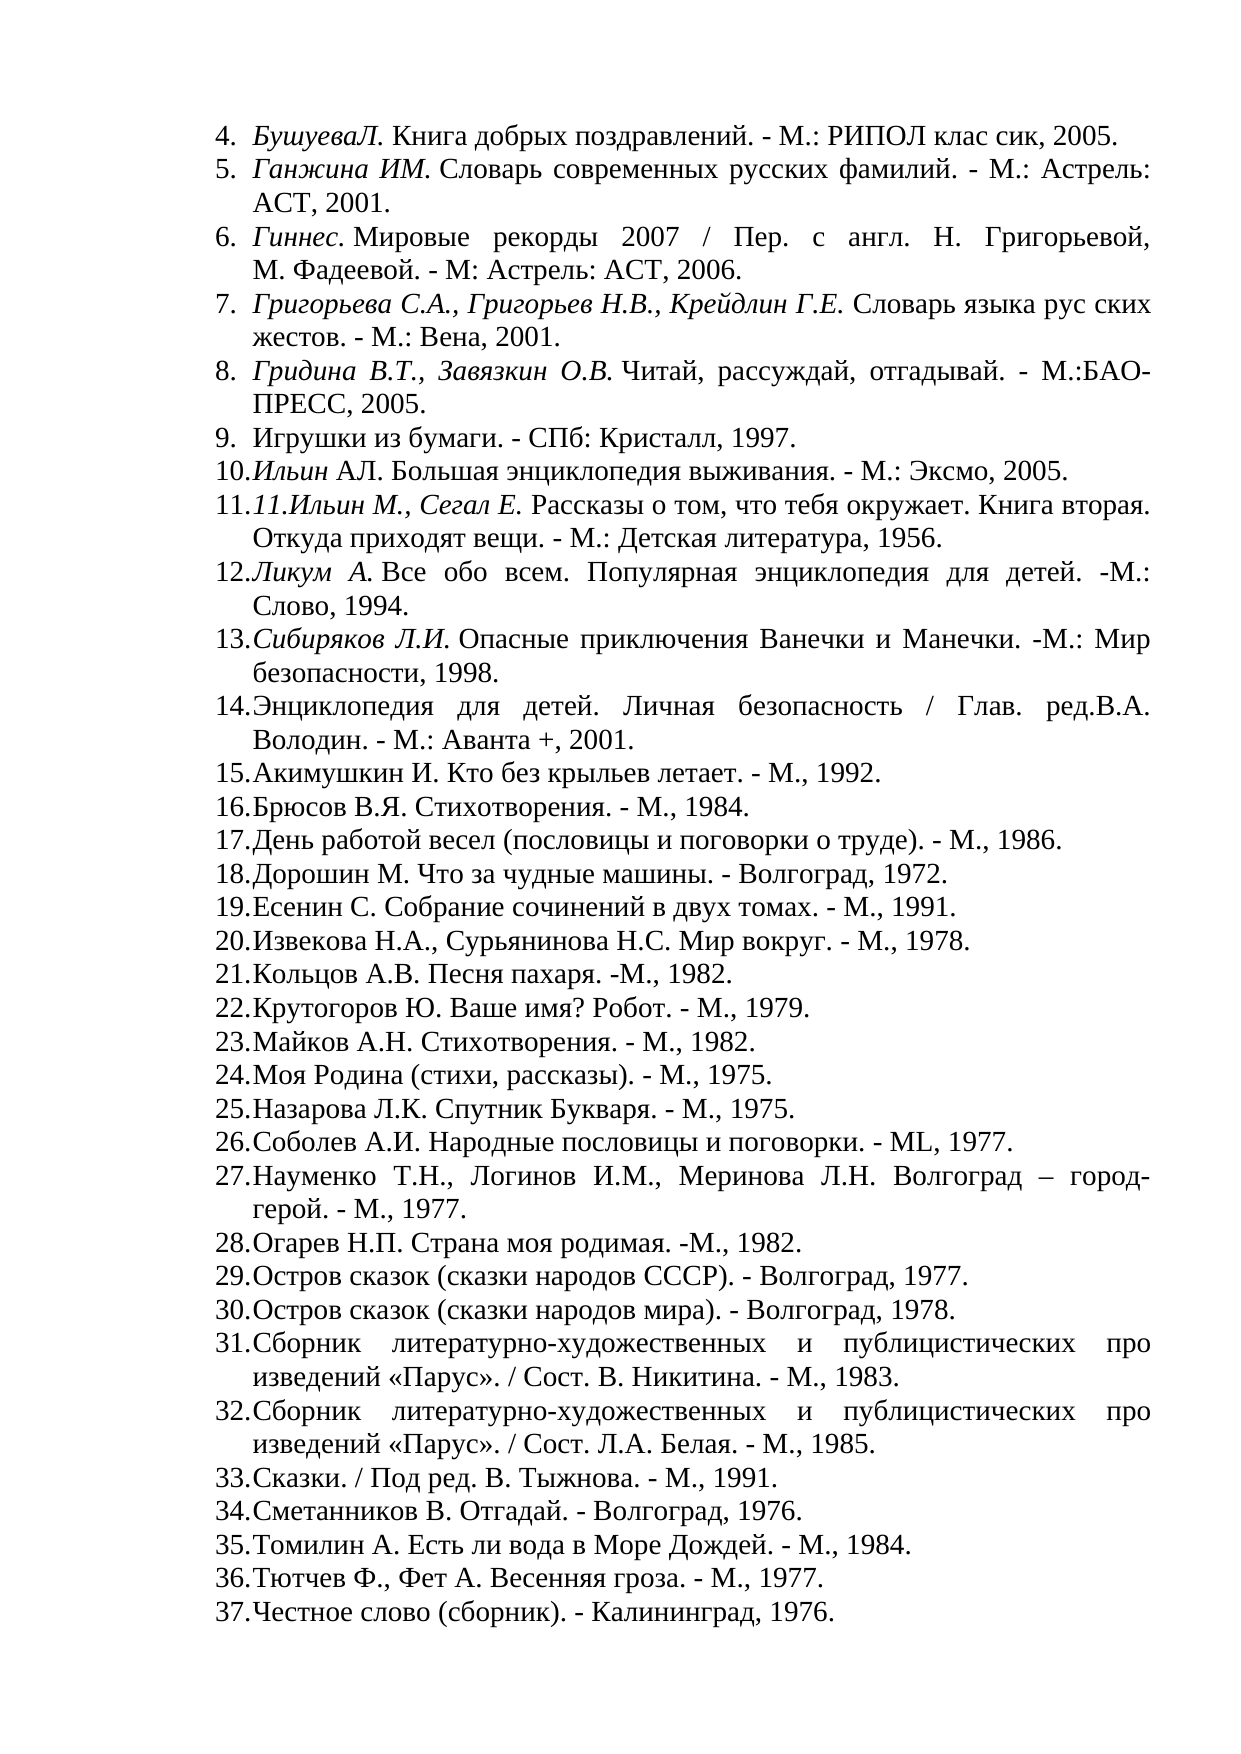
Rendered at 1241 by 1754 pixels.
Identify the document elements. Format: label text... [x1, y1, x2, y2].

list 11.Ильин М., Сегал Е. Рассказы о том, что тебя окружает. Книга вторая. Откуда приходят вещи. - М.: Детская литература, 1956. [215, 487, 1152, 554]
list Науменко Т.Н., Логинов И.М., Меринова Л.Н. Волгоград – город-герой. - М., 1977. [215, 1158, 1152, 1225]
list БушуеваЛ. Книга добрых поздравлений. - М.: РИПОЛ клас сик, 2005. [215, 118, 1152, 152]
list Игрушки из бумаги. - СПб: Кристалл, 1997. [215, 420, 1152, 453]
list Назарова Л.К. Спутник Букваря. - М., 1975. [215, 1091, 1152, 1124]
list Извекова Н.А., Сурьянинова Н.С. Мир вокруг. - М., 1978. [215, 923, 1152, 957]
list День работой весел (пословицы и поговорки о труде). - М., 1986. [215, 822, 1152, 856]
list Честное слово (сборник). - Калининград, 1976. [215, 1594, 1152, 1627]
list Ильин АЛ. Большая энциклопедия выживания. - М.: Эксмо, 2005. [215, 453, 1152, 487]
list Гиннес. Мировые рекорды 2007 / Пер. с англ. Н. Григорьевой, М. Фадеевой. - М: Астрель: ACT, 2006. [215, 219, 1152, 286]
list Крутогоров Ю. Ваше имя? Робот. - М., 1979. [215, 990, 1152, 1024]
list Ганжина ИМ. Словарь современных русских фамилий. - М.: Астрель: ACT, 2001. [215, 152, 1152, 219]
list Томилин А. Есть ли вода в Море Дождей. - М., 1984. [215, 1527, 1152, 1560]
list Гридина В.Т., Завязкин О.В. Читай, рассуждай, отгадывай. - М.:БАО-ПРЕСС, 2005. [215, 353, 1152, 420]
list Сибиряков Л.И. Опасные приключения Ванечки и Манечки. -М.: Мир безопасности, 1998. [215, 621, 1152, 688]
list Огарев Н.П. Страна моя родимая. -М., 1982. [215, 1225, 1152, 1258]
list Энциклопедия для детей. Личная безопасность / Глав. ред.В.А. Володин. - М.: Аванта +, 2001. [215, 688, 1152, 755]
list Соболев А.И. Народные пословицы и поговорки. - ML, 1977. [215, 1124, 1152, 1158]
list Тютчев Ф., Фет А. Весенняя гроза. - М., 1977. [215, 1560, 1152, 1594]
list Моя Родина (стихи, рассказы). - М., 1975. [215, 1057, 1152, 1091]
list Брюсов В.Я. Стихотворения. - М., 1984. [215, 789, 1152, 822]
list Майков А.Н. Стихотворения. - М., 1982. [215, 1024, 1152, 1057]
list Сметанников В. Отгадай. - Волгоград, 1976. [215, 1493, 1152, 1527]
list Дорошин М. Что за чудные машины. - Волгоград, 1972. [215, 856, 1152, 889]
list Григорьева С.А., Григорьев Н.В., Крейдлин Г.Е. Словарь языка рус ских жестов. - М.: Вена, 2001. [215, 286, 1152, 353]
list Сказки. / Под ред. В. Тыжнова. - М., 1991. [215, 1460, 1152, 1493]
list Акимушкин И. Кто без крыльев летает. - М., 1992. [215, 755, 1152, 789]
list Есенин С. Собрание сочинений в двух томах. - М., 1991. [215, 889, 1152, 923]
list Ликум А. Все обо всем. Популярная энциклопедия для детей. -М.: Слово, 1994. [215, 554, 1152, 621]
list Сборник литературно-художественных и публицистических про изведений «Парус». / Сост. Л.А. Белая. - М., 1985. [215, 1393, 1152, 1460]
list Кольцов А.В. Песня пахаря. -М., 1982. [215, 957, 1152, 990]
list Остров сказок (сказки народов СССР). - Волгоград, 1977. [215, 1258, 1152, 1292]
list Остров сказок (сказки народов мира). - Волгоград, 1978. [215, 1292, 1152, 1326]
list Сборник литературно-художественных и публицистических про изведений «Парус». / Сост. В. Никитина. - М., 1983. [215, 1326, 1152, 1393]
